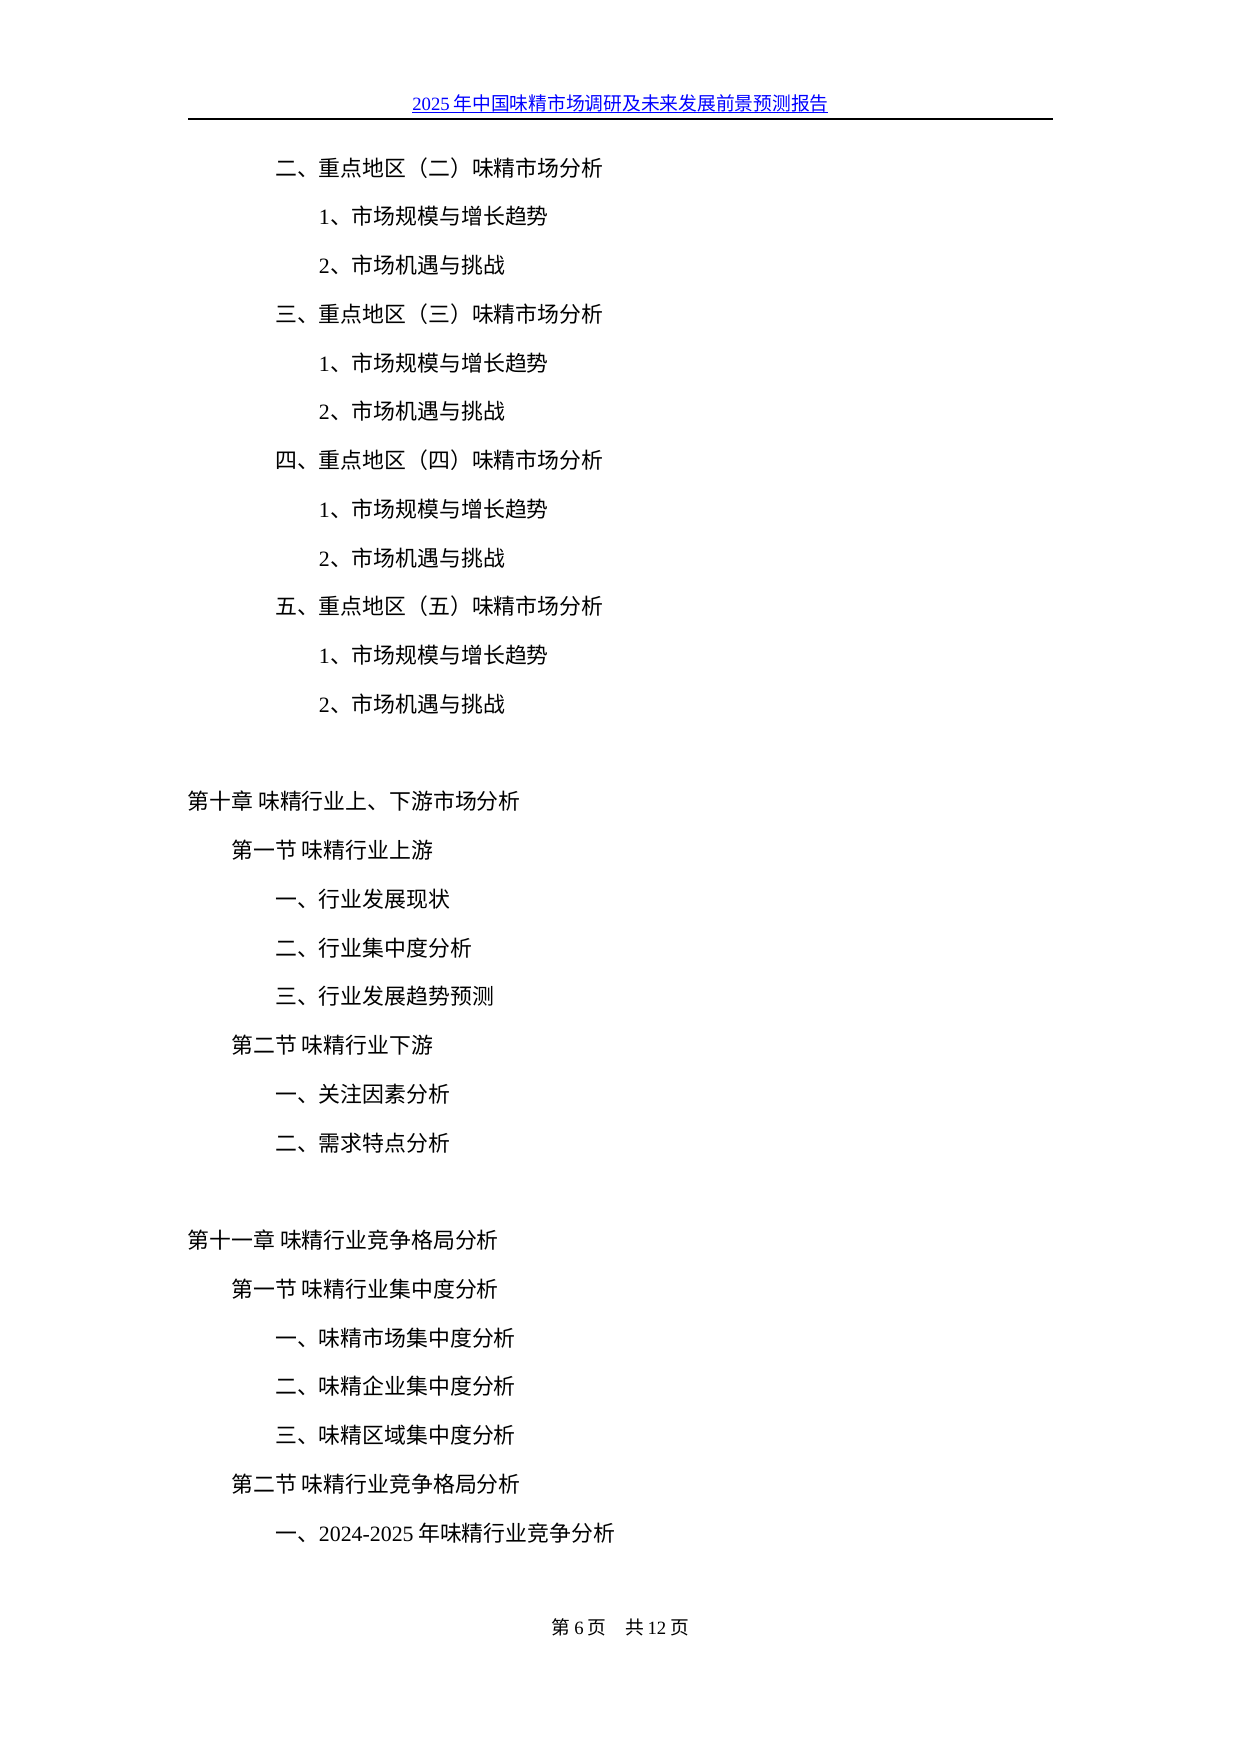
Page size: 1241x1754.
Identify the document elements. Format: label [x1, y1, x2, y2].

text [187, 150, 1053, 1548]
